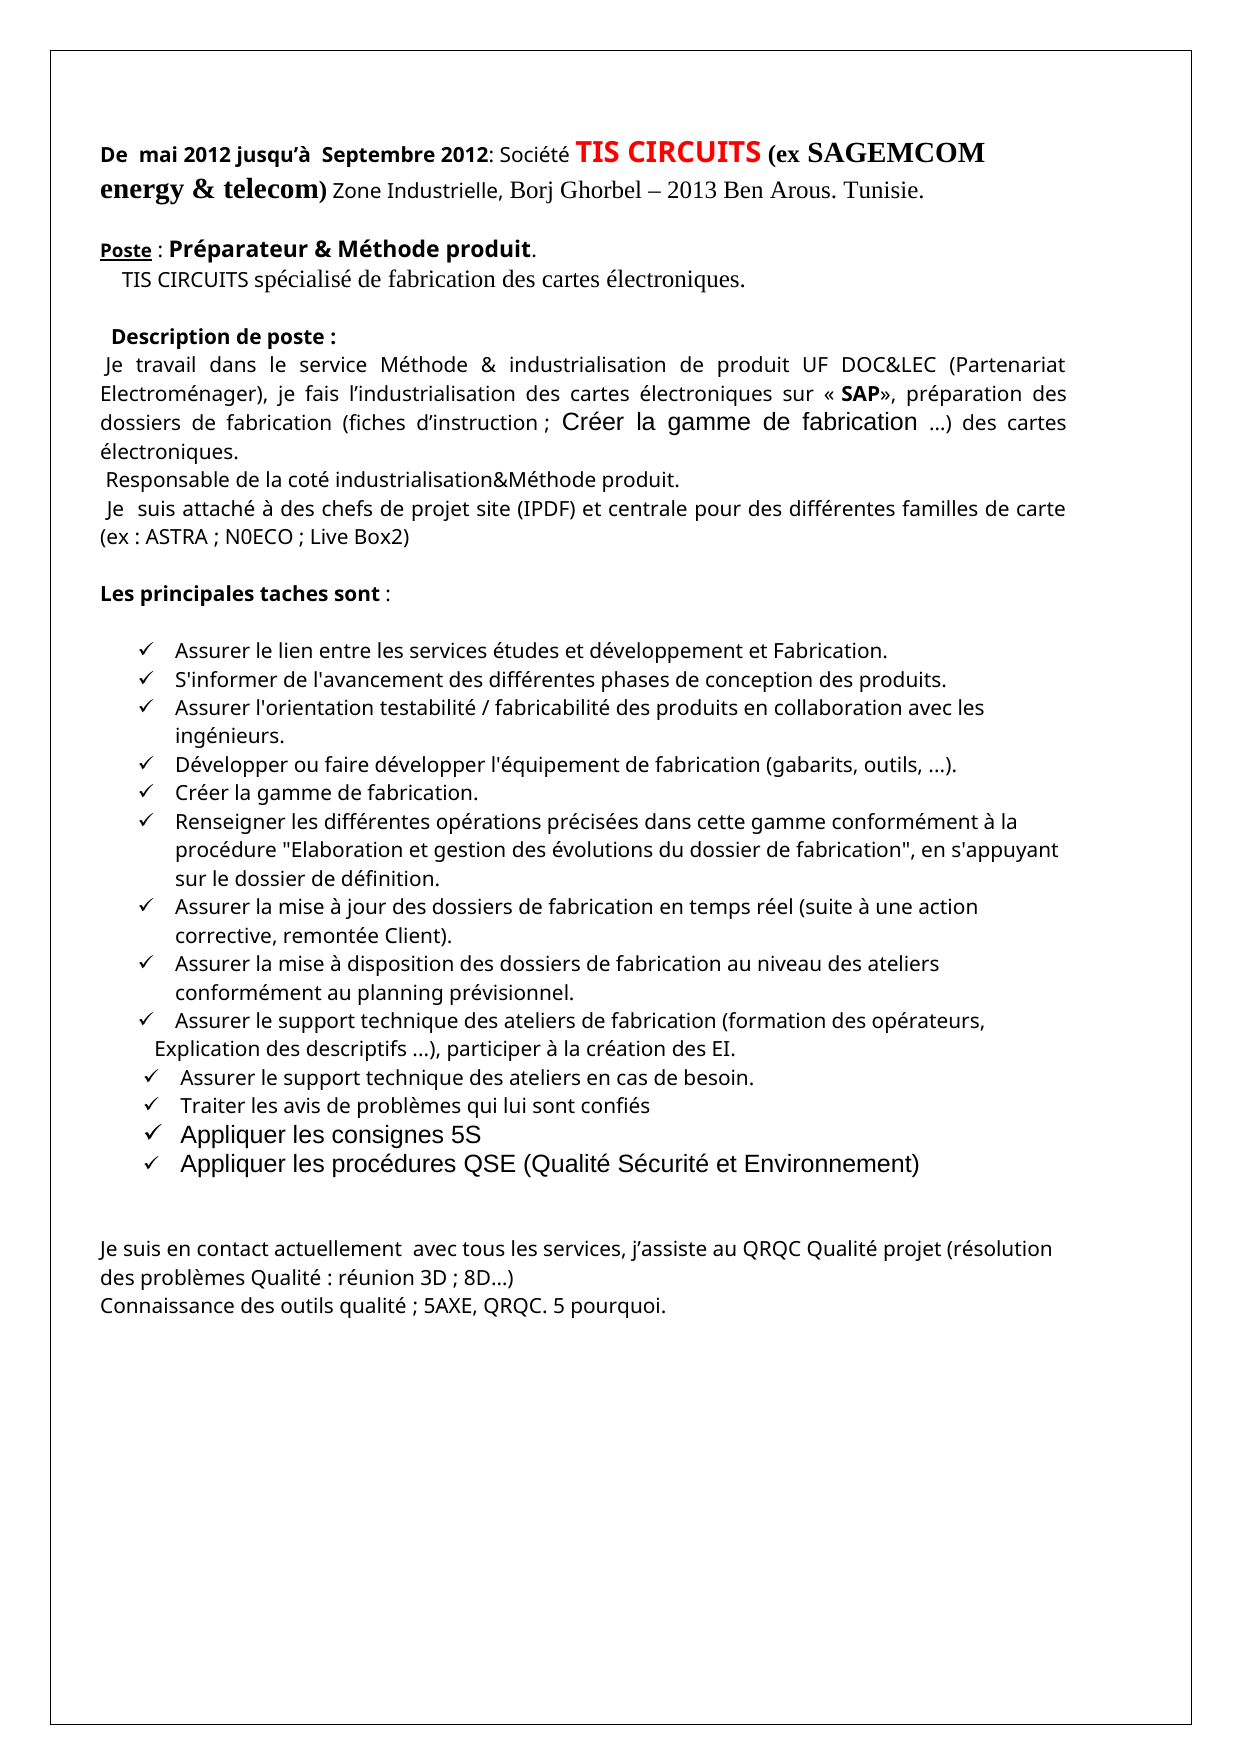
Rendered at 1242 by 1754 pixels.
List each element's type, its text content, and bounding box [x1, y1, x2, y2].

text Je travail dans le service Méthode & industrialisation de produit UF DOC&LEC (Partenariat Electroménager), je fais l’industrialisation des cartes électroniques sur « SAP», préparation des dossiers de fabrication (fiches d’instruction ; Créer la gamme de fabrication …) des cartes électroniques. [100, 351, 1067, 465]
list Assurer la mise à jour des dossiers de fabrication en temps réel (suite à une action corrective, remontée Client). [137, 892, 1067, 949]
text Les principales taches sont : [100, 579, 1067, 608]
list Assurer le support technique des ateliers en cas de besoin. [143, 1063, 1067, 1091]
text De mai 2012 jusqu’à Septembre 2012: Société TIS CIRCUITS (ex SAGEMCOM energy & telecom) Zone Industrielle, Borj Ghorbel – 2013 Ben Arous. Tunisie. [100, 131, 1067, 204]
text Explication des descriptifs ...), participer à la création des EI. [100, 1034, 1067, 1063]
list Créer la gamme de fabrication. [137, 778, 1067, 807]
text Poste : Préparateur & Méthode produit. [100, 233, 1067, 264]
list Renseigner les différentes opérations précisées dans cette gamme conformément à la procédure "Elaboration et gestion des évolutions du dossier de fabrication", en s'appuyant sur le dossier de définition. [137, 807, 1067, 892]
text Je suis en contact actuellement avec tous les services, j’assiste au QRQC Qualité projet (résolution des problèmes Qualité : réunion 3D ; 8D…) [100, 1234, 1067, 1291]
list Appliquer les consignes 5S [143, 1120, 1067, 1149]
list Traiter les avis de problèmes qui lui sont confiés [143, 1091, 1067, 1120]
list Assurer la mise à disposition des dossiers de fabrication au niveau des ateliers conformément au planning prévisionnel. [137, 949, 1067, 1006]
text TIS CIRCUITS spécialisé de fabrication des cartes électroniques. [100, 264, 1067, 294]
list Assurer le lien entre les services études et développement et Fabrication. [137, 636, 1067, 665]
list Appliquer les procédures QSE (Qualité Sécurité et Environnement) [143, 1149, 1067, 1177]
text Connaissance des outils qualité ; 5AXE, QRQC. 5 pourquoi. [100, 1291, 1067, 1319]
list Développer ou faire développer l'équipement de fabrication (gabarits, outils, ...). [137, 750, 1067, 778]
text Description de poste : [100, 322, 1067, 351]
list Assurer l'orientation testabilité / fabricabilité des produits en collaboration avec les ingénieurs. [137, 693, 1067, 750]
list S'informer de l'avancement des différentes phases de conception des produits. [137, 665, 1067, 693]
text Responsable de la coté industrialisation&Méthode produit. [100, 465, 1067, 494]
list Assurer le support technique des ateliers de fabrication (formation des opérateurs, [137, 1006, 1067, 1034]
text Je suis attaché à des chefs de projet site (IPDF) et centrale pour des différentes familles de carte (ex : ASTRA ; N0ECO ; Live Box2) [100, 494, 1067, 551]
